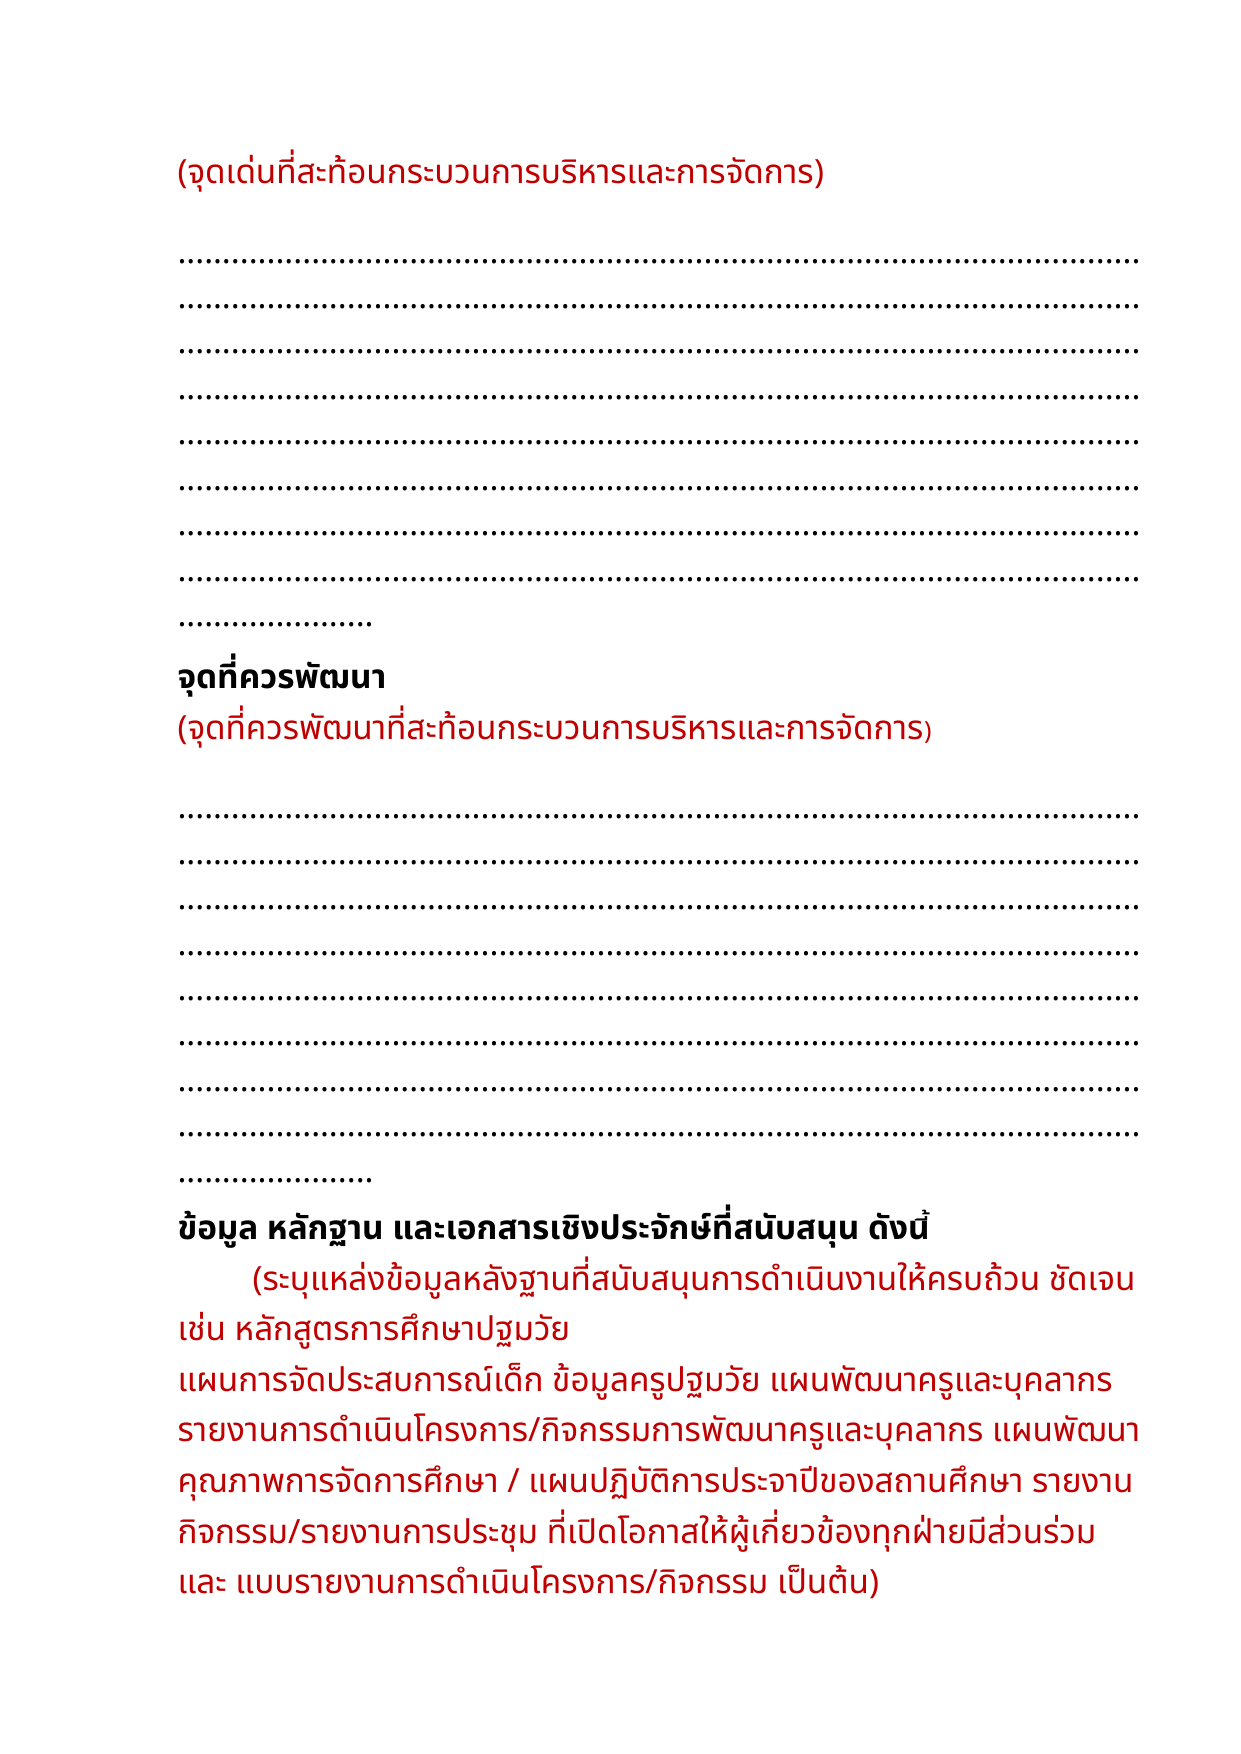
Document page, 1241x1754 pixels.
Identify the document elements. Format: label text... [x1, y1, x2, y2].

text ...................................................................................................................................................................................................................................................................................................................................................................................................................................................................................................................................................................................................................................................................................................................................................................................................................................................................................................................... [177, 199, 1152, 636]
text (ระบุแหล่งข้อมูลหลังฐานที่สนับสนุนการดำเนินงานให้ครบถ้วน ชัดเจน เช่น หลักสูตรการศึกษาปฐมวัย แผนการจัดประสบการณ์เด็ก ข้อมูลครูปฐมวัย แผนพัฒนาครูและบุคลากร รายงานการดำเนินโครงการ/กิจกรรมการพัฒนาครูและบุคลากร แผนพัฒนาคุณภาพการจัดการศึกษา / แผนปฏิบัติการประจาปีของสถานศึกษา รายงานกิจกรรม/รายงานการประชุม ที่เปิดโอกาสให้ผู้เกี่ยวข้องทุกฝ่ายมีส่วนร่วม และ แบบรายงานการดำเนินโครงการ/กิจกรรม เป็นต้น) [177, 1255, 1152, 1609]
text ข้อมูล หลักฐาน และเอกสารเชิงประจักษ์ที่สนับสนุน ดังนี้ [177, 1204, 1152, 1255]
text (จุดที่ควรพัฒนาที่สะท้อนกระบวนการบริหารและการจัดการ) [177, 704, 1152, 754]
text ...................................................................................................................................................................................................................................................................................................................................................................................................................................................................................................................................................................................................................................................................................................................................................................................................................................................................................................................... [177, 754, 1152, 1192]
text (จุดเด่นที่สะท้อนกระบวนการบริหารและการจัดการ) [177, 148, 1152, 199]
text จุดที่ควรพัฒนา [177, 653, 1152, 704]
